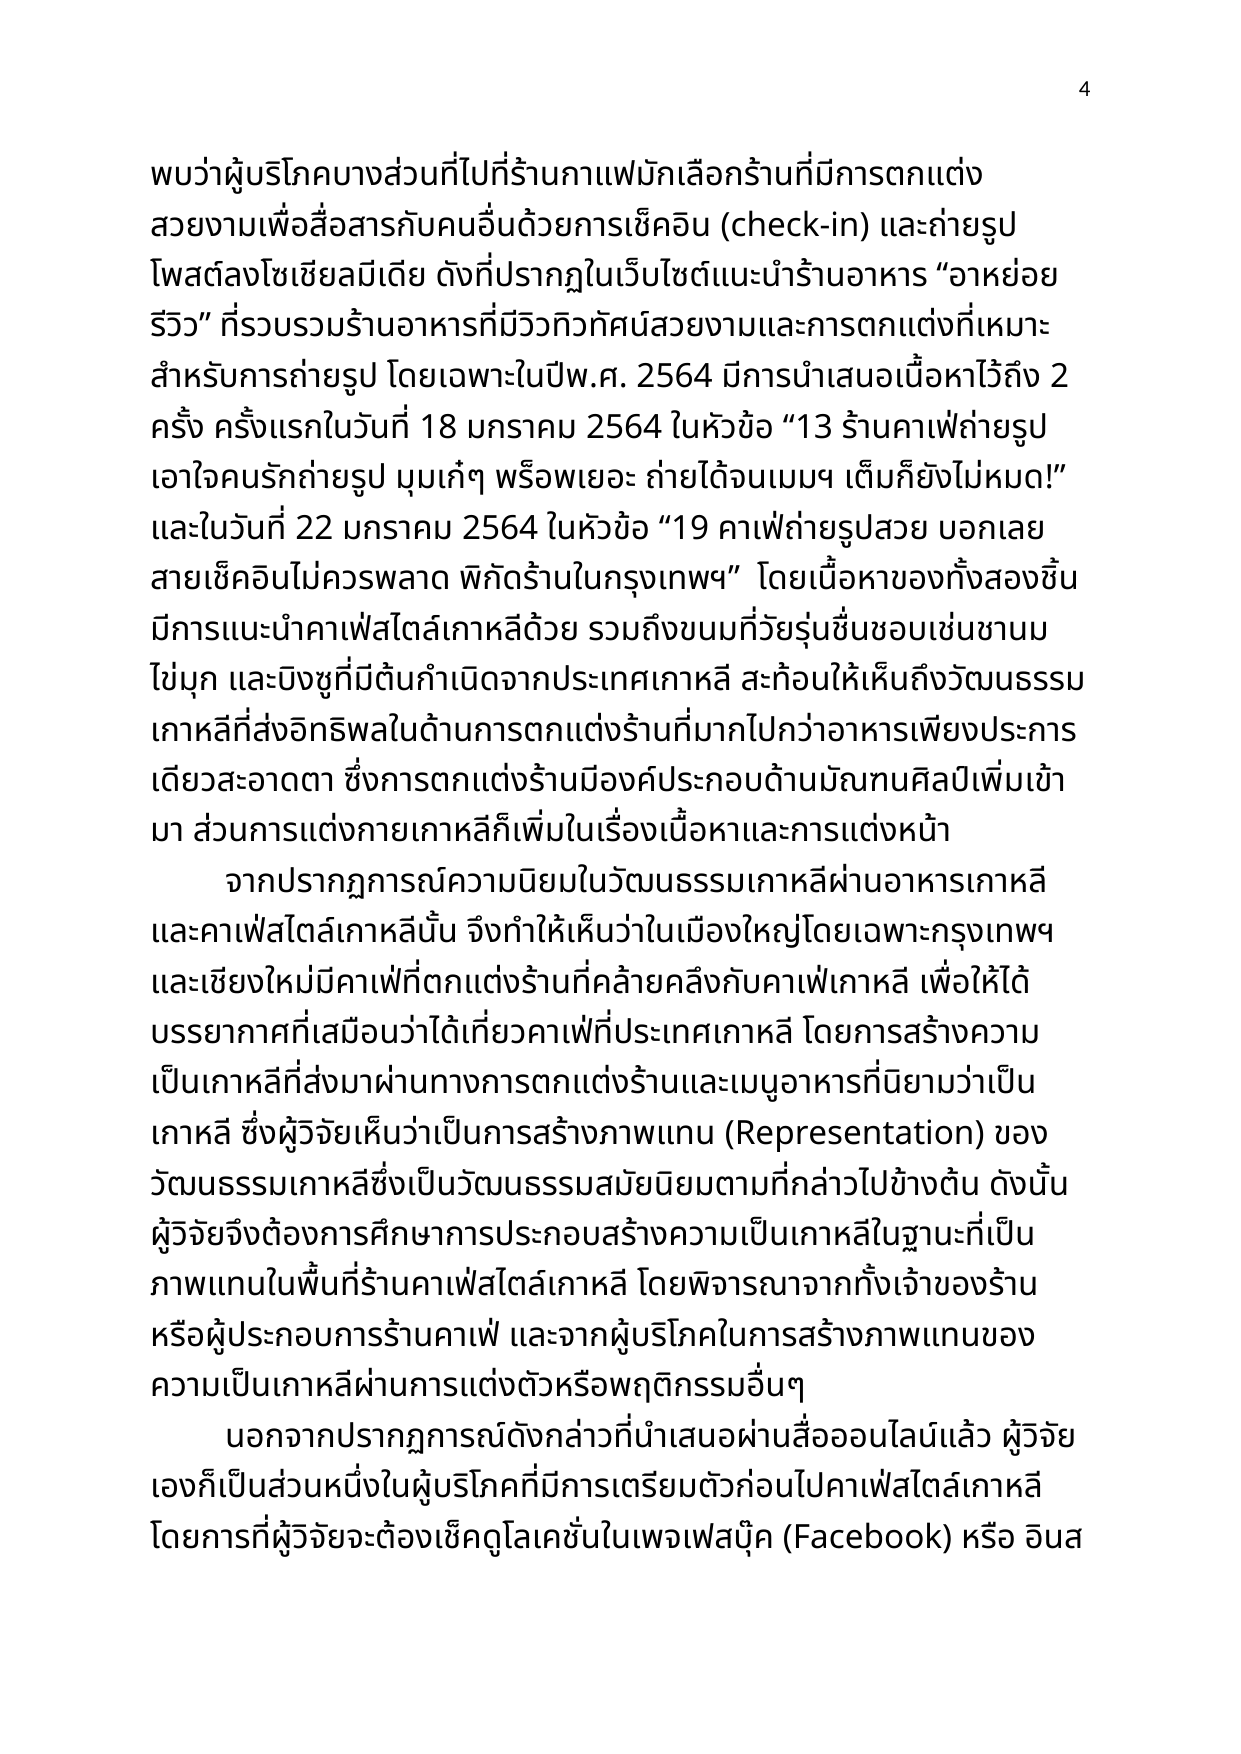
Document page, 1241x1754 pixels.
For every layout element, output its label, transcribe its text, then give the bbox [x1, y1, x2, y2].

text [150, 150, 1090, 857]
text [150, 1412, 1090, 1563]
text จากปรากฏการณ์ความนิยมในวัฒนธรรมเกาหลีผ่านอาหารเกาหลีและคาเฟ่สไตล์เกาหลีนั้น จึงทำให้เห็นว่าในเมืองใหญ่โดยเฉพาะกรุงเทพฯ และเชียงใหม่มีคาเฟ่ที่ตกแต่งร้านที่คล้ายคลึงกับคาเฟ่เกาหลี เพื่อให้ได้บรรยากาศที่เสมือนว่าได้เที่ยวคาเฟ่ที่ประเทศเกาหลี โดยการสร้างความเป็นเกาหลีที่ส่งมาผ่านทางการตกแต่งร้านและเมนูอาหารที่นิยามว่าเป็นเกาหลี ซึ่งผู้วิจัยเห็นว่าเป็นการสร้างภาพแทน (Representation) ของวัฒนธรรมเกาหลีซึ่งเป็นวัฒนธรรมสมัยนิยมตามที่กล่าวไปข้างต้น ดังนั้น ผู้วิจัยจึงต้องการศึกษาการประกอบสร้างความเป็นเกาหลีในฐานะที่เป็นภาพแทนในพื้นที่ร้านคาเฟ่สไตล์เกาหลี โดยพิจารณาจากทั้งเจ้าของร้านหรือผู้ประกอบการร้านคาเฟ่ และจากผู้บริโภคในการสร้างภาพแทนของความเป็นเกาหลีผ่านการแต่งตัวหรือพฤติกรรมอื่นๆ [150, 857, 1090, 1412]
